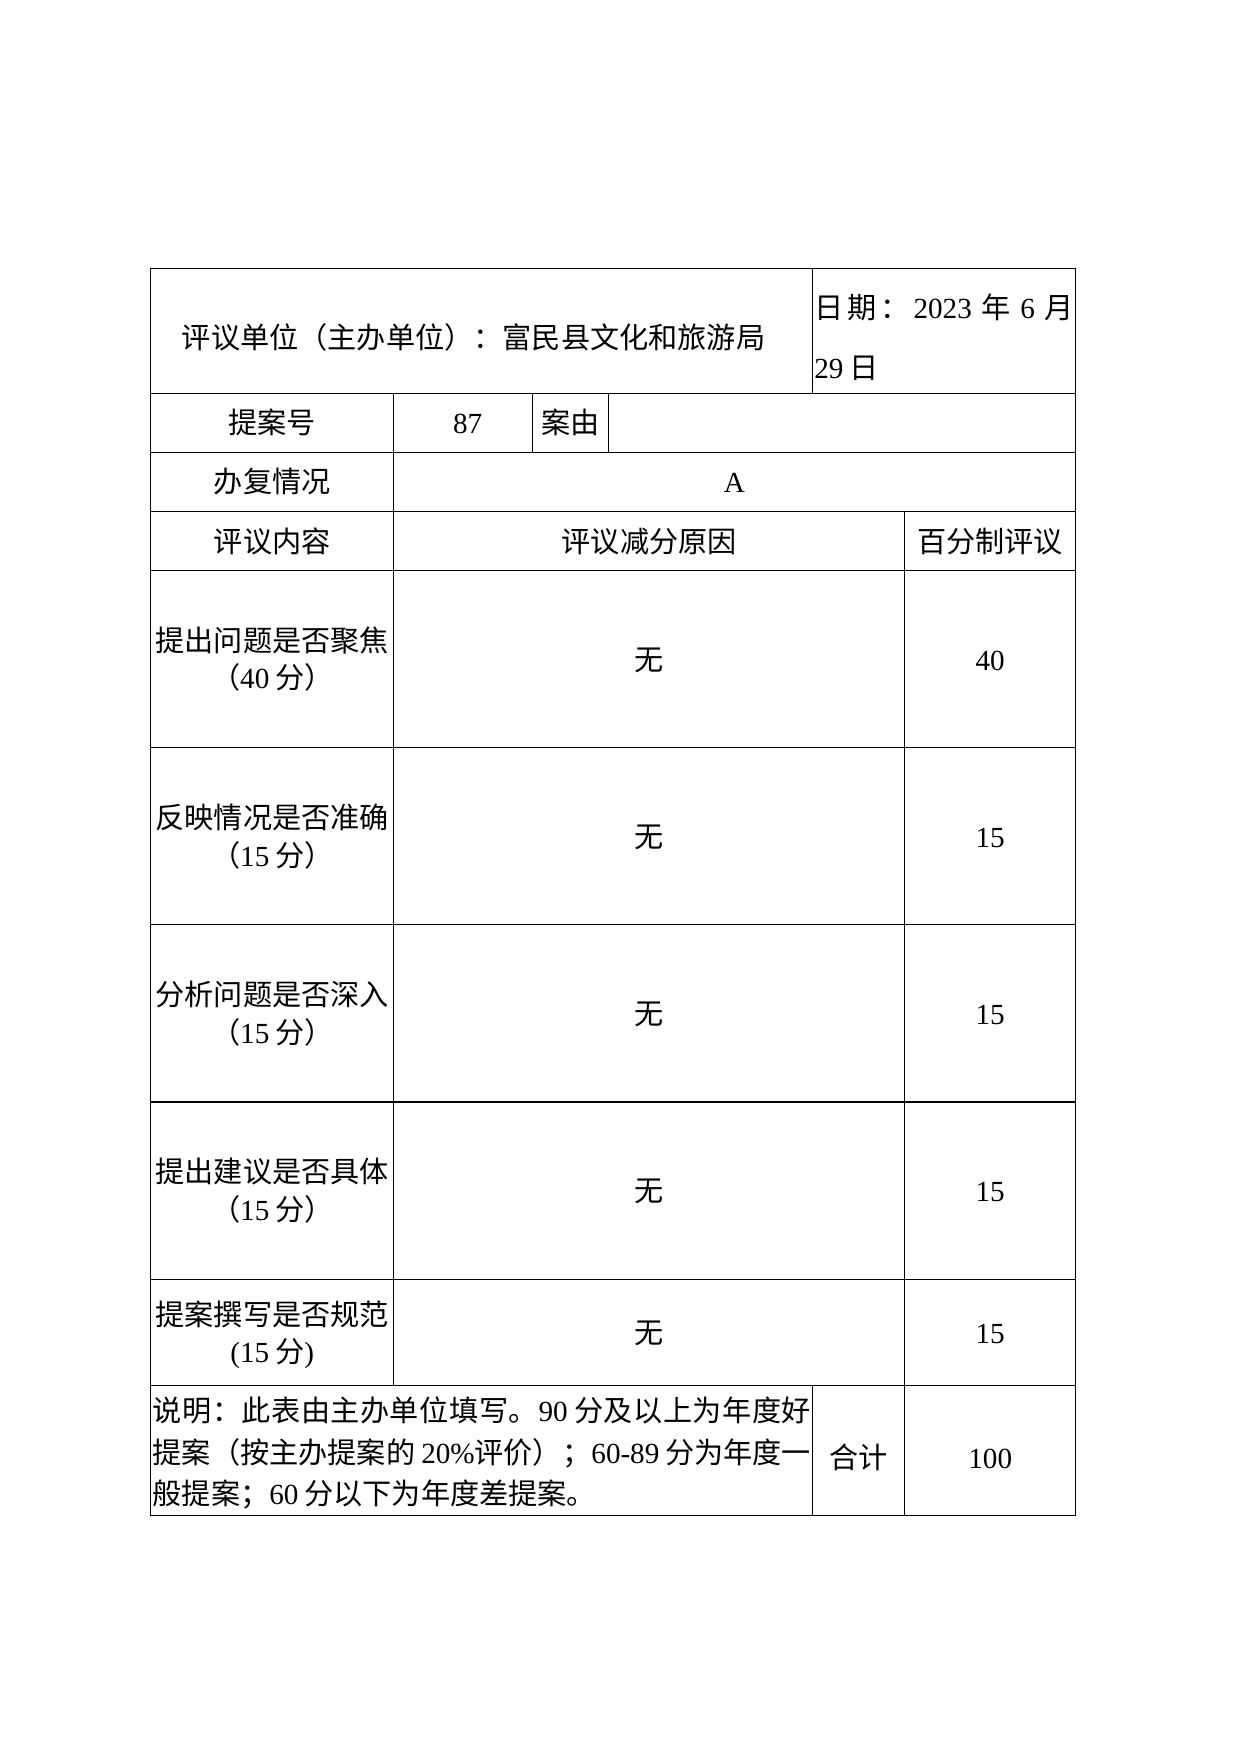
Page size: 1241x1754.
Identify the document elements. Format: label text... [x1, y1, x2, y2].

table_cell 无 [394, 571, 904, 747]
table_cell 40 [905, 571, 1075, 747]
table_cell 评议内容 [151, 512, 393, 570]
table_cell 提出问题是否聚焦（40分） [151, 571, 393, 747]
table_cell 15 [905, 925, 1075, 1101]
table_cell 办复情况 [151, 453, 393, 511]
table_header 评议单位（主办单位）：富民县文化和旅游局 [151, 269, 812, 393]
table_cell 反映情况是否准确（15分） [151, 748, 393, 924]
table_cell 合计 [813, 1386, 904, 1514]
table_cell 案由 [533, 394, 608, 452]
table_cell 100 [905, 1386, 1075, 1514]
table_cell A [394, 453, 1075, 511]
table_cell 提案号 [151, 394, 393, 452]
table_cell 无 [394, 1103, 904, 1278]
table_cell 无 [394, 748, 904, 924]
table_cell 提出建议是否具体（15分） [151, 1103, 393, 1278]
table_cell 评议减分原因 [394, 512, 904, 570]
table_cell 无 [394, 1280, 904, 1385]
table_header 日期：2023年6月29日 [813, 269, 1075, 393]
table_cell 百分制评议 [905, 512, 1075, 570]
table_cell 提案撰写是否规范(15分) [151, 1280, 393, 1385]
table_cell 分析问题是否深入（15分） [151, 925, 393, 1101]
table_cell 15 [905, 1103, 1075, 1278]
table_cell [609, 394, 1075, 452]
table_cell 无 [394, 925, 904, 1101]
table_cell 15 [905, 1280, 1075, 1385]
table_cell 说明：此表由主办单位填写。90分及以上为年度好提案（按主办提案的20%评价）；60-89分为年度一般提案；60分以下为年度差提案。 [151, 1386, 812, 1514]
table_cell 15 [905, 748, 1075, 924]
table_cell 87 [394, 394, 532, 452]
